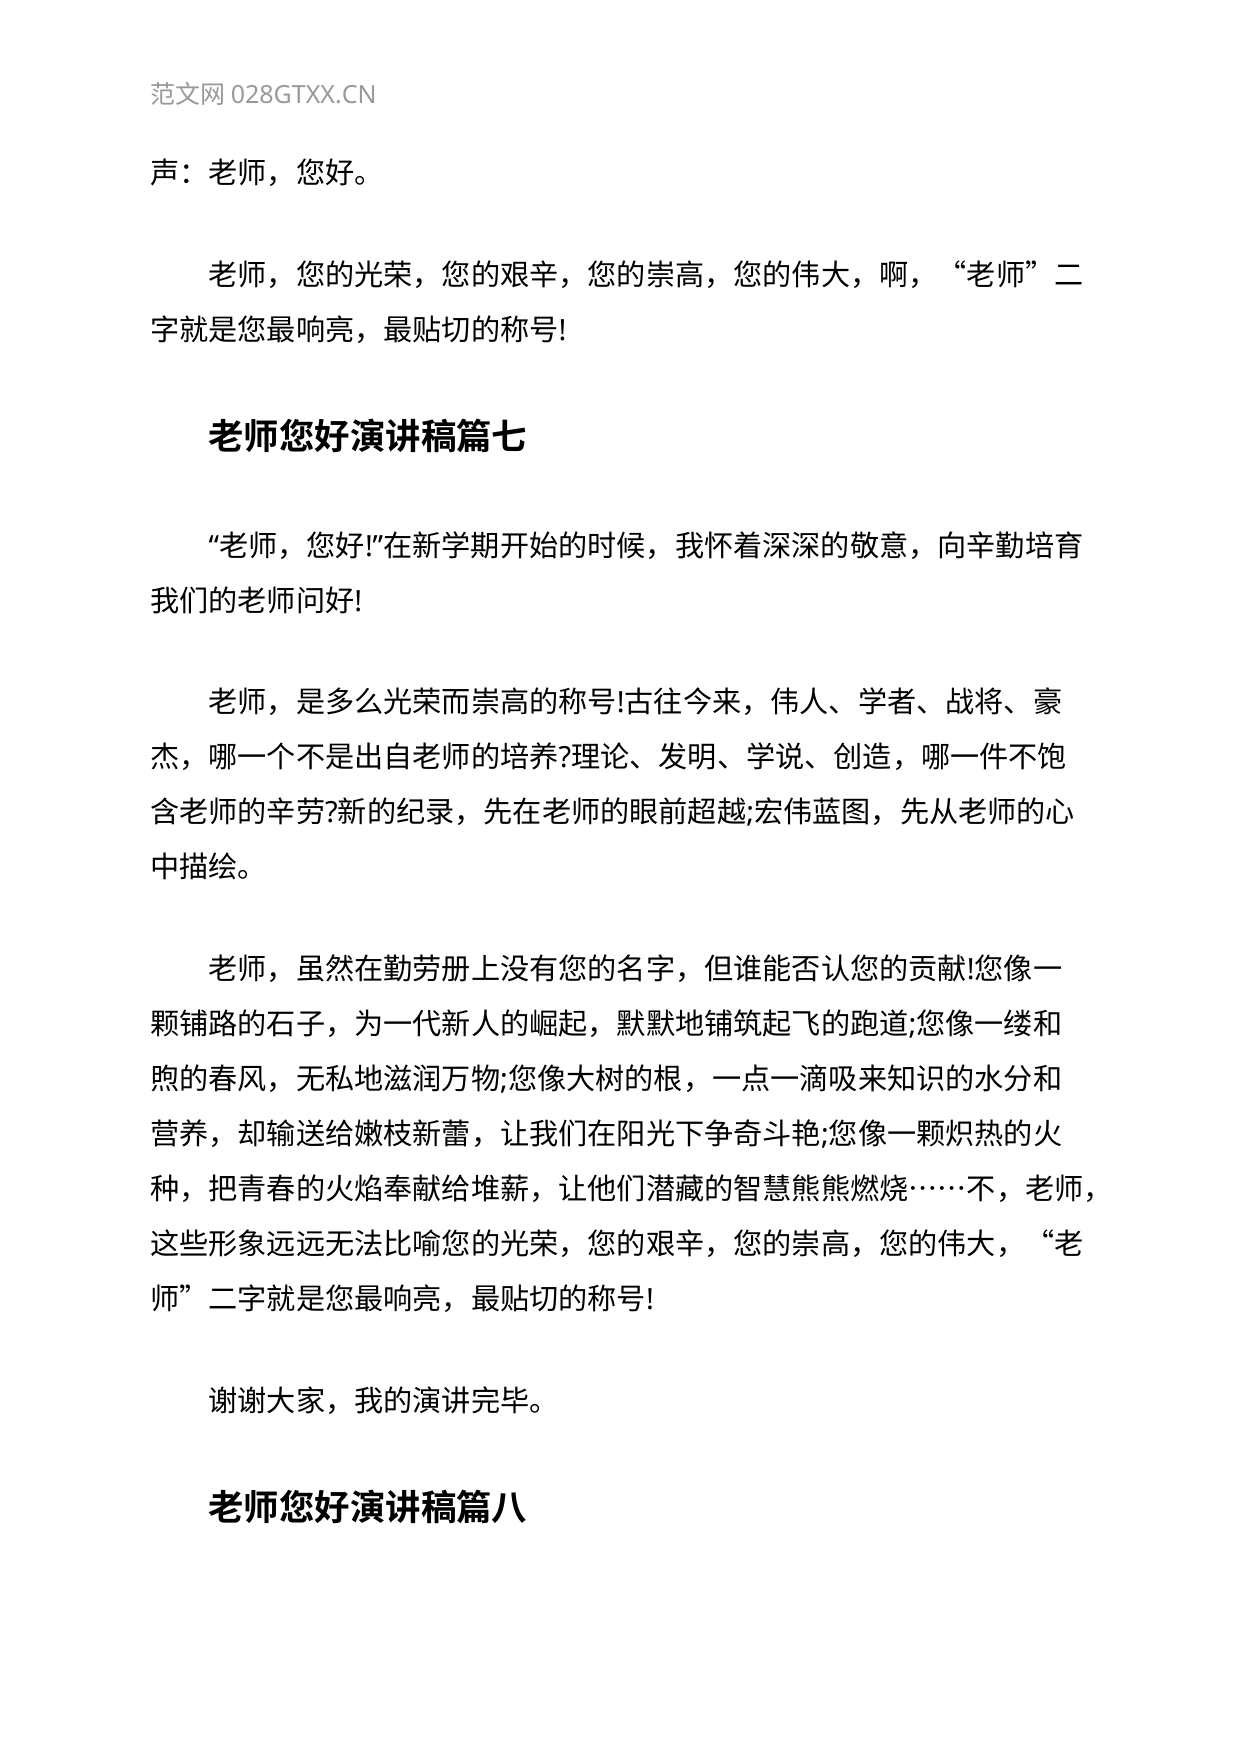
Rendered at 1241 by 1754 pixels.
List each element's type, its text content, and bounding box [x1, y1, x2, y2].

text 谢谢大家，我的演讲完毕。 [150, 1378, 1090, 1420]
text 老师您好演讲稿篇七 [150, 409, 1090, 460]
text 老师，虽然在勤劳册上没有您的名字，但谁能否认您的贡献!您像一颗铺路的石子，为一代新人的崛起，默默地铺筑起飞的跑道;您像一缕和煦的春风，无私地滋润万物;您像大树的根，一点一滴吸来知识的水分和营养，却输送给嫩枝新蕾，让我们在阳光下争奇斗艳;您像一颗炽热的火种，把青春的火焰奉献给堆薪，让他们潜藏的智慧熊熊燃烧……不，老师，这些形象远远无法比喻您的光荣，您的艰辛，您的崇高，您的伟大，“老师”二字就是您最响亮，最贴切的称号! [150, 946, 1090, 1318]
text 老师您好演讲稿篇八 [150, 1479, 1090, 1531]
text “老师，您好!”在新学期开始的时候，我怀着深深的敬意，向辛勤培育我们的老师问好! [150, 522, 1090, 619]
text 老师，是多么光荣而崇高的称号!古往今来，伟人、学者、战将、豪杰，哪一个不是出自老师的培养?理论、发明、学说、创造，哪一件不饱含老师的辛劳?新的纪录，先在老师的眼前超越;宏伟蓝图，先从老师的心中描绘。 [150, 679, 1090, 886]
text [150, 150, 1090, 192]
text 老师，您的光荣，您的艰辛，您的崇高，您的伟大，啊，“老师”二字就是您最响亮，最贴切的称号! [150, 252, 1090, 349]
